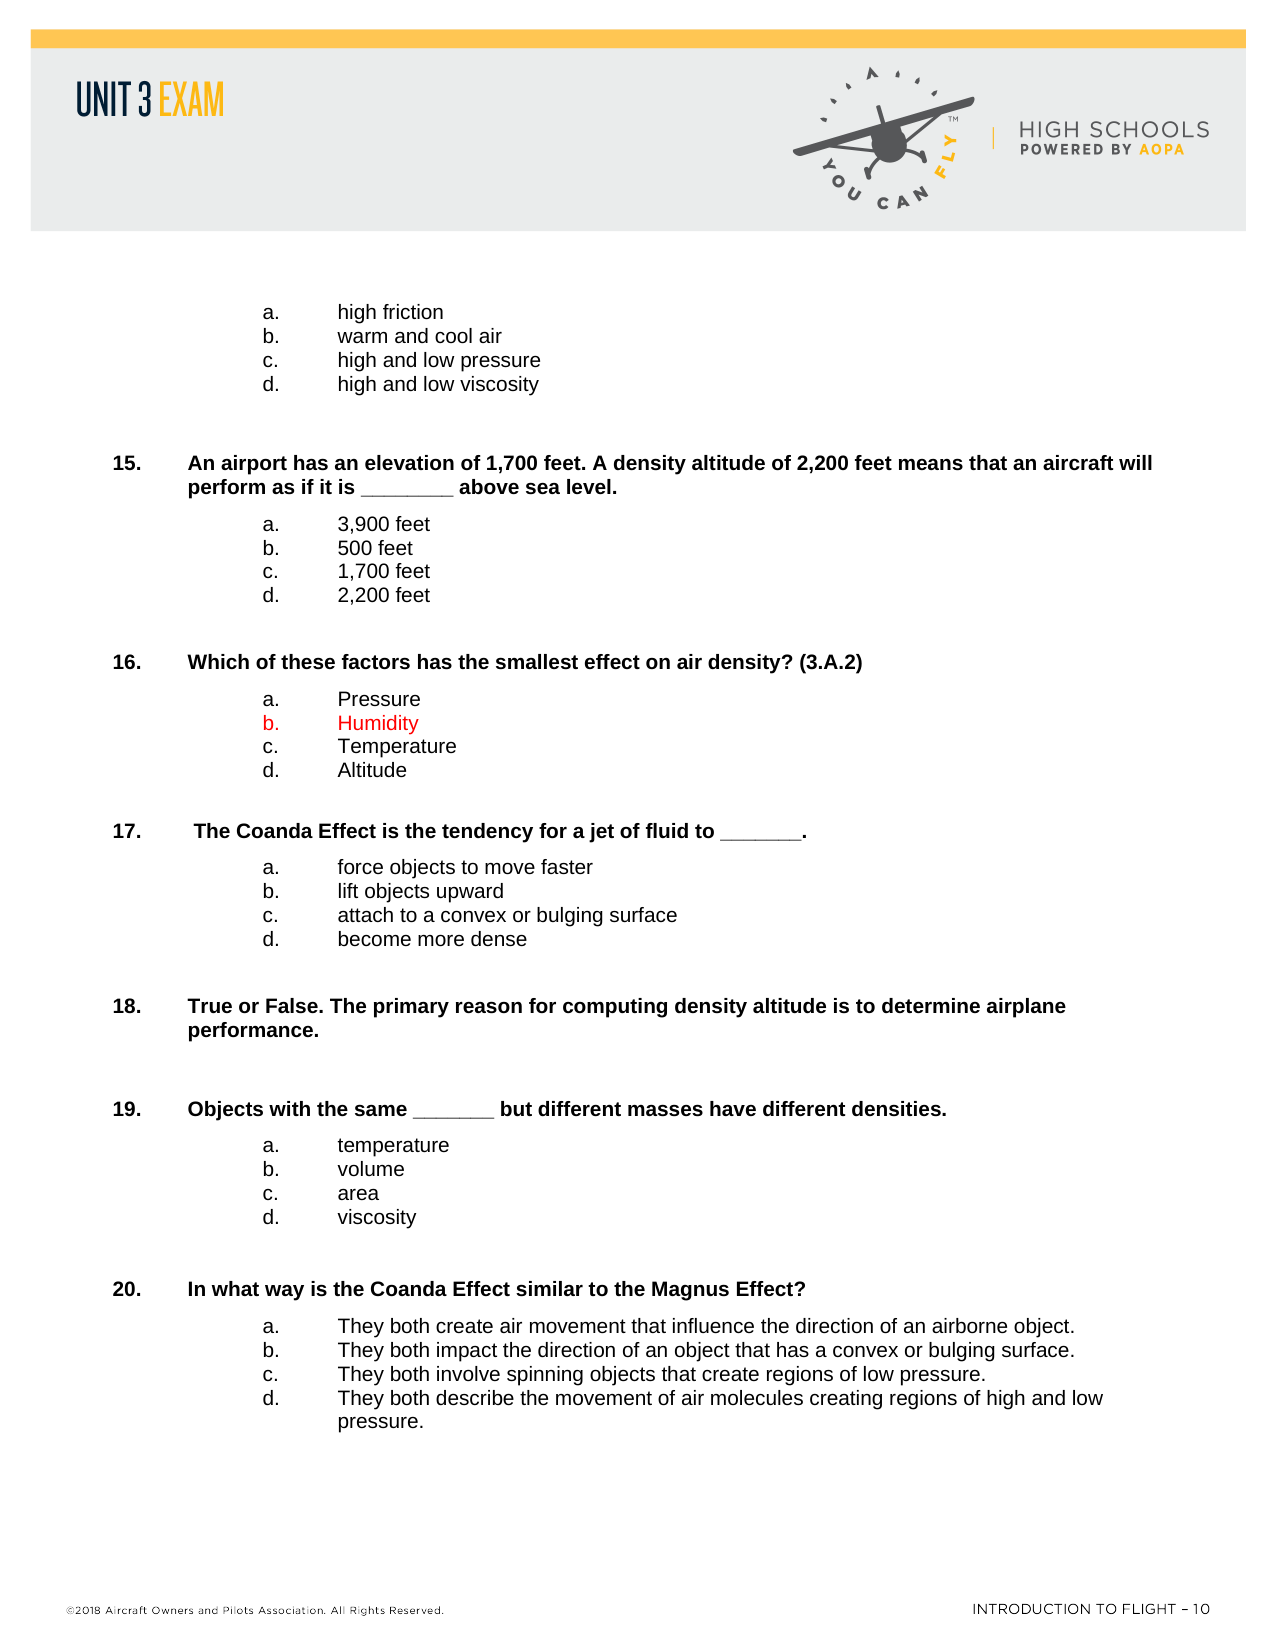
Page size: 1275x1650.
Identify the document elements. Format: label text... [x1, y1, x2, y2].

text d. 2,200 feet [262, 583, 1162, 607]
text c. high and low pressure [262, 348, 1162, 372]
text b. Humidity [262, 710, 1162, 734]
text b. They both impact the direction of an object that has a convex or bulging surface. [262, 1337, 1162, 1361]
text a. Pressure [262, 686, 1162, 710]
text d. high and low viscosity [262, 372, 1162, 396]
text d. Altitude [262, 758, 1162, 782]
text c. They both involve spinning objects that create regions of low pressure. [262, 1361, 1162, 1385]
text a. temperature [262, 1133, 1162, 1157]
text a. They both create air movement that influence the direction of an airborne object. [262, 1313, 1162, 1337]
text b. lift objects upward [262, 879, 1162, 903]
text c. Temperature [262, 734, 1162, 758]
text c. attach to a convex or bulging surface [262, 903, 1162, 927]
text c. 1,700 feet [262, 559, 1162, 583]
text a. high friction [262, 300, 1162, 324]
text b. warm and cool air [262, 324, 1162, 348]
text 18. True or False. The primary reason for computing density altitude is to determine airplane performance. [112, 994, 1162, 1042]
text 16. Which of these factors has the smallest effect on air density? (3.A.2) [112, 650, 1162, 674]
text 15. An airport has an elevation of 1,700 feet. A density altitude of 2,200 feet means that an aircraft will perform as if it is ________ above sea level. [112, 451, 1162, 499]
text 17. The Coanda Effect is the tendency for a jet of fluid to _______. [112, 819, 1162, 843]
text 20. In what way is the Coanda Effect similar to the Magnus Effect? [112, 1277, 1162, 1301]
text d. They both describe the movement of air molecules creating regions of high and low pressure. [262, 1385, 1162, 1433]
text 19. Objects with the same _______ but different masses have different densities. [112, 1097, 1162, 1121]
text d. become more dense [262, 927, 1162, 951]
text b. 500 feet [262, 535, 1162, 559]
text c. area [262, 1181, 1162, 1205]
picture [0, 0, 1275, 1650]
text b. volume [262, 1157, 1162, 1181]
text a. force objects to move faster [262, 855, 1162, 879]
text a. 3,900 feet [262, 511, 1162, 535]
text d. viscosity [262, 1205, 1162, 1229]
